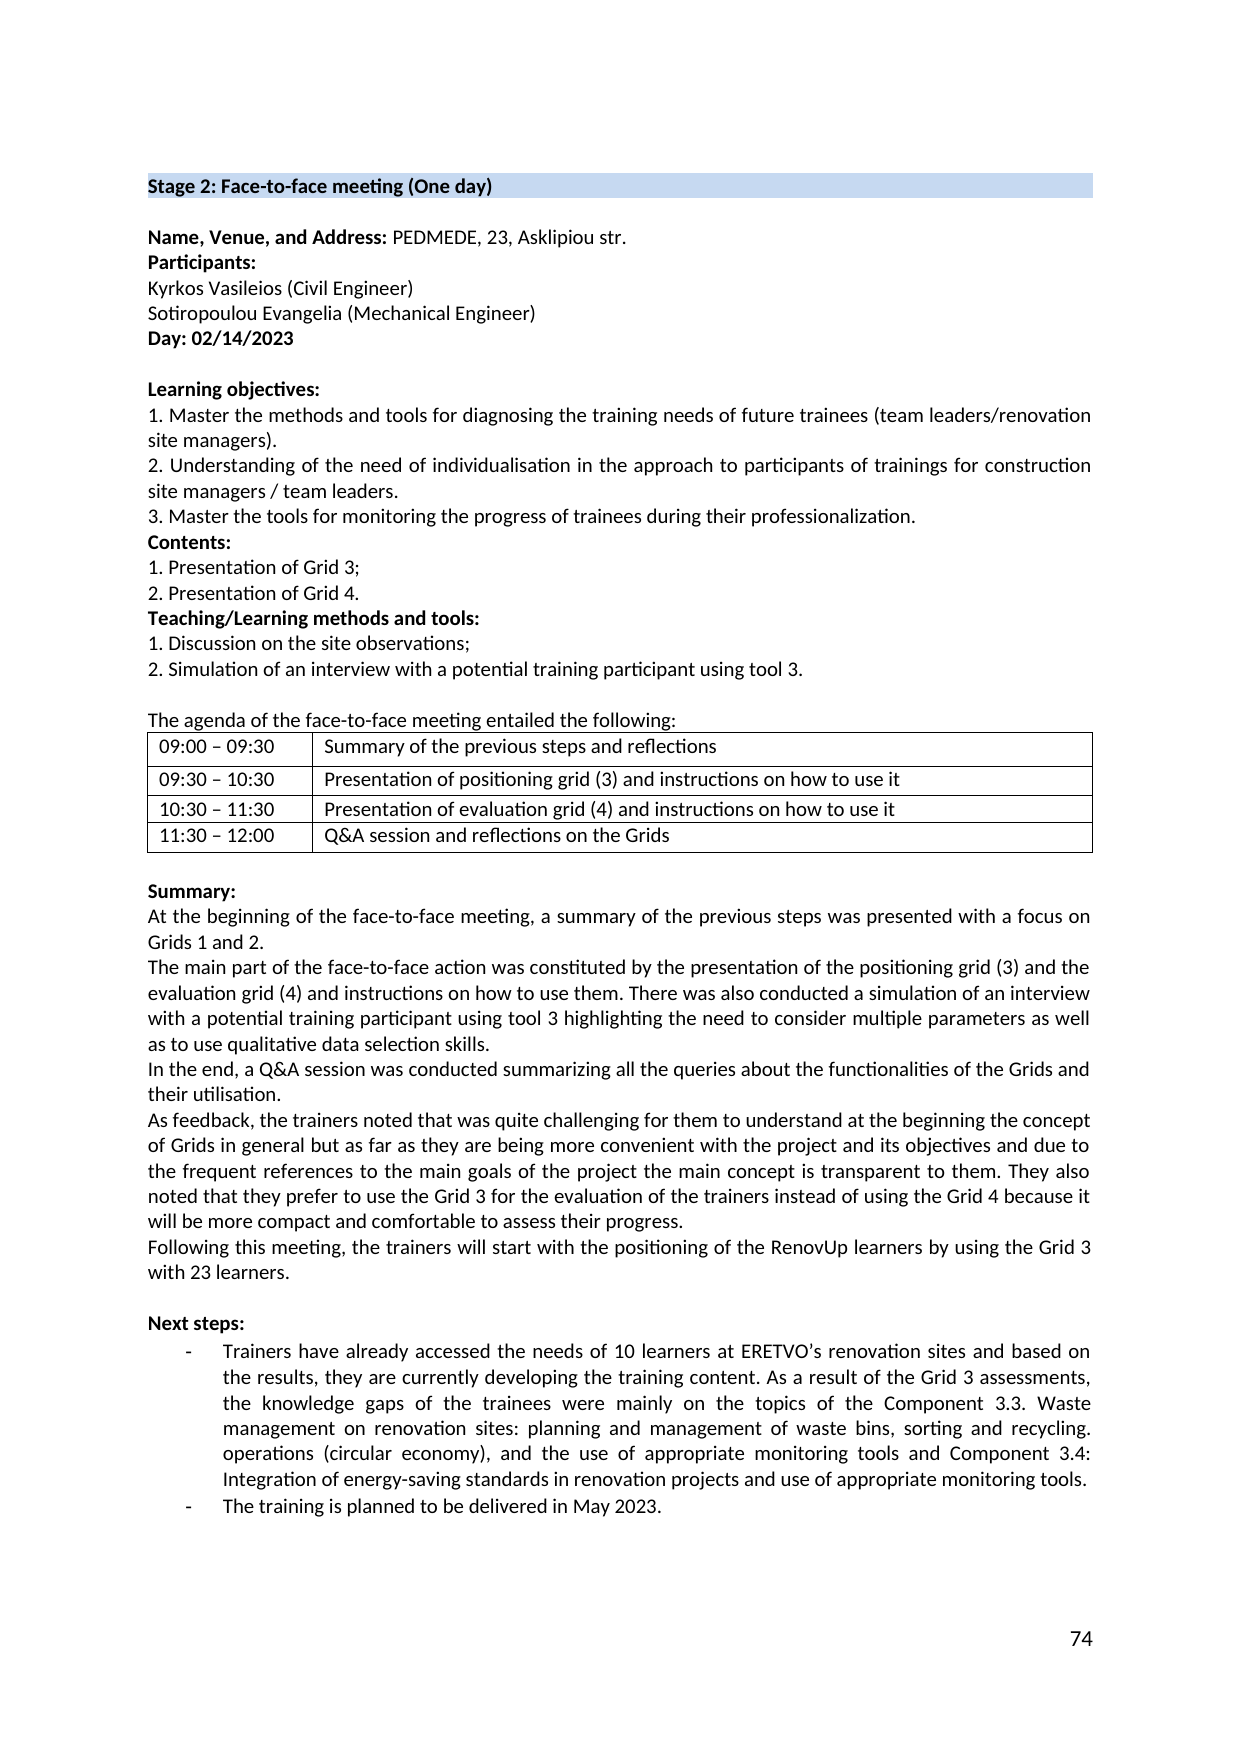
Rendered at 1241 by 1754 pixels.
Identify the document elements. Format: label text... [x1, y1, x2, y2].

table_cell 10:30 – 11:30 [148, 796, 312, 822]
text Summary: [148, 878, 1093, 904]
text In the end, a Q&A session was conducted summarizing all the queries about the functionalities of the Grids and their utilisation. [148, 1056, 1093, 1107]
list Trainers have already accessed the needs of 10 learners at ERETVO’s renovation sites and based on the results, they are currently developing the training content. As a result of the Grid 3 assessments, the knowledge gaps of the trainees were mainly on the topics of the Component 3.3. Waste management on renovation sites: planning and management of waste bins, sorting and recycling. operations (circular economy), and the use of appropriate monitoring tools and Component 3.4: Integration of energy-saving standards in renovation projects and use of appropriate monitoring tools. [185, 1336, 1093, 1491]
table_cell Presentation of evaluation grid (4) and instructions on how to use it [313, 796, 1092, 822]
text At the beginning of the face-to-face meeting, a summary of the previous steps was presented with a focus on Grids 1 and 2. [148, 904, 1093, 954]
text Participants: [148, 249, 1093, 275]
text 1. Master the methods and tools for diagnosing the training needs of future trainees (team leaders/renovation site managers). [148, 402, 1093, 453]
text 1. Presentation of Grid 3; [148, 554, 1093, 580]
text Stage 2: Face-to-face meeting (One day) [148, 173, 1093, 198]
table_header Summary of the previous steps and reflections [313, 733, 1092, 766]
table_cell Presentation of positioning grid (3) and instructions on how to use it [313, 767, 1092, 795]
text Day: 02/14/2023 [148, 326, 1093, 351]
list The training is planned to be delivered in May 2023. [185, 1491, 1093, 1520]
text Name, Venue, and Address: PEDMEDE, 23, Asklipiou str. [148, 224, 1093, 249]
table_cell 11:30 – 12:00 [148, 823, 312, 852]
text Sotiropoulou Evangelia (Mechanical Engineer) [148, 300, 1093, 326]
text Following this meeting, the trainers will start with the positioning of the RenovUp learners by using the Grid 3 with 23 learners. [148, 1234, 1093, 1285]
text As feedback, the trainers noted that was quite challenging for them to understand at the beginning the concept of Grids in general but as far as they are being more convenient with the project and its objectives and due to the frequent references to the main goals of the project the main concept is transparent to them. They also noted that they prefer to use the Grid 3 for the evaluation of the trainers instead of using the Grid 4 because it will be more compact and comfortable to assess their progress. [148, 1107, 1093, 1234]
text 3. Master the tools for monitoring the progress of trainees during their professionalization. [148, 503, 1093, 529]
table_cell 09:30 – 10:30 [148, 767, 312, 795]
table_header 09:00 – 09:30 [148, 733, 312, 766]
text Next steps: [148, 1310, 1093, 1336]
text 1. Discussion on the site observations; [148, 631, 1093, 656]
table_cell Q&A session and reflections on the Grids [313, 823, 1092, 852]
text The agenda of the face-to-face meeting entailed the following: [148, 707, 1093, 732]
text Teaching/Learning methods and tools: [148, 605, 1093, 631]
text 2. Simulation of an interview with a potential training participant using tool 3. [148, 656, 1093, 681]
text 2. Presentation of Grid 4. [148, 580, 1093, 605]
text The main part of the face-to-face action was constituted by the presentation of the positioning grid (3) and the evaluation grid (4) and instructions on how to use them. There was also conducted a simulation of an interview with a potential training participant using tool 3 highlighting the need to consider multiple parameters as well as to use qualitative data selection skills. [148, 954, 1093, 1056]
text Contents: [148, 529, 1093, 554]
text Learning objectives: [148, 376, 1093, 402]
text Kyrkos Vasileios (Civil Engineer) [148, 275, 1093, 300]
text 2. Understanding of the need of individualisation in the approach to participants of trainings for construction site managers / team leaders. [148, 453, 1093, 503]
